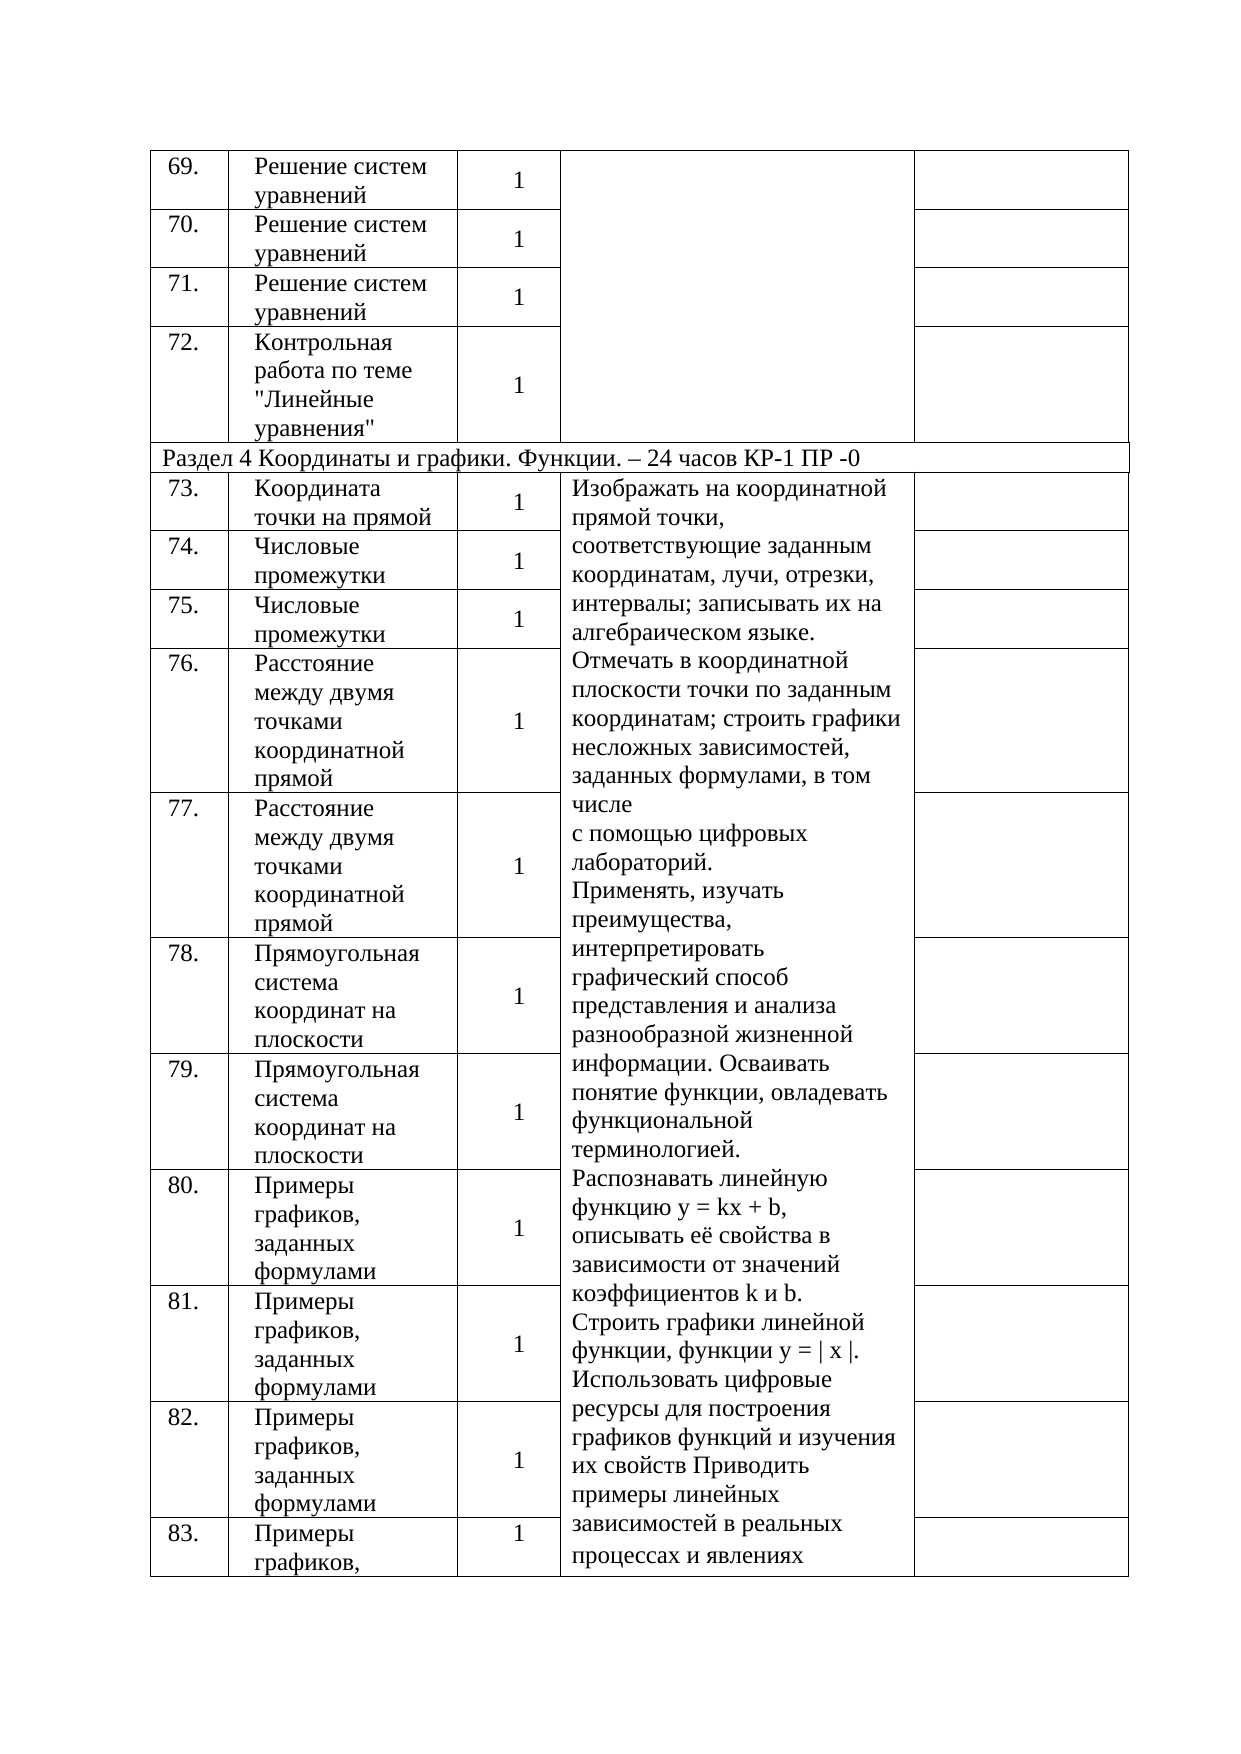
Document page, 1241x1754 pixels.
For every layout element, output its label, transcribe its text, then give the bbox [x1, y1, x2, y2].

table_cell [151, 590, 228, 647]
table_cell Прямоугольная система координат на плоскости [229, 938, 457, 1053]
table_cell 1 [458, 210, 560, 267]
table_cell Числовые промежутки [229, 590, 457, 647]
table_cell 1 [458, 1518, 560, 1576]
table_cell [151, 268, 228, 326]
table_cell [915, 1286, 1128, 1401]
table_cell [915, 793, 1128, 937]
table_cell Прямоугольная система координат на плоскости [229, 1054, 457, 1169]
table_cell Изображать на координатной прямой точки, соответствующие заданным координатам, лучи, отрезки, интервалы; записывать их на алгебраическом языке. Отмечать в координатной плоскости точки по заданным координатам; строить графики несложных зависимостей, заданных формулами, в том числе с помощью цифровых лабораторий. Применять, изучать преимущества, интерпретировать графический способ представления и анализа разнообразной жизненной информации. Осваивать понятие функции, овладевать функциональной терминологией. Распознавать линейную функцию y = kx + b, описывать её свойства в зависимости от значений коэффициентов k и b. Строить графики линейной функции, функции y = | х |. Использовать цифровые ресурсы для построения графиков функций и изучения их свойств Приводить примеры линейных зависимостей в реальных процессах и явлениях [561, 473, 914, 1576]
table_cell [151, 327, 228, 442]
table_cell [915, 531, 1128, 589]
table_cell Расстояние между двумя точками координатной прямой [229, 649, 457, 792]
table_cell 1 [458, 151, 560, 208]
table_cell [915, 649, 1128, 792]
table_cell Контрольная работа по теме "Линейные уравнения" [229, 327, 457, 442]
table_cell [151, 1402, 228, 1517]
table_cell [151, 793, 228, 937]
table_cell [915, 1054, 1128, 1169]
table_cell [915, 1518, 1128, 1576]
table_cell [151, 1170, 228, 1285]
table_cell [229, 1518, 457, 1576]
table_cell [915, 1402, 1128, 1517]
table_cell 1 [458, 327, 560, 442]
table_cell [915, 268, 1128, 326]
table_cell 1 [458, 1286, 560, 1401]
table_cell [915, 1170, 1128, 1285]
table_cell [151, 649, 228, 792]
table_cell [151, 151, 228, 208]
table_cell Раздел 4 Координаты и графики. Функции. – 24 часов КР-1 ПР -0 [151, 443, 1129, 472]
table_cell 1 [458, 1054, 560, 1169]
table_cell 1 [458, 649, 560, 792]
table_cell [915, 473, 1128, 530]
table_cell Расстояние между двумя точками координатной прямой [229, 793, 457, 937]
table_cell [915, 210, 1128, 267]
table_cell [229, 151, 457, 208]
table_cell Числовые промежутки [229, 531, 457, 589]
table_cell 1 [458, 473, 560, 530]
table_cell [151, 1054, 228, 1169]
table_cell [151, 1286, 228, 1401]
table_cell [151, 473, 228, 530]
table_cell 1 [458, 590, 560, 647]
table_cell [151, 938, 228, 1053]
table_cell [915, 327, 1128, 442]
table_cell [151, 531, 228, 589]
table_cell Примеры графиков, заданных формулами [229, 1402, 457, 1517]
table_cell 1 [458, 938, 560, 1053]
table_cell [915, 151, 1128, 208]
table_cell [915, 590, 1128, 647]
table_cell [151, 210, 228, 267]
table_cell 1 [458, 1170, 560, 1285]
table_cell 1 [458, 268, 560, 326]
table_cell Примеры графиков, заданных формулами [229, 1286, 457, 1401]
table_cell Решение систем уравнений [229, 268, 457, 326]
table_cell 1 [458, 531, 560, 589]
table_cell [151, 1518, 228, 1576]
table_cell Координата точки на прямой [229, 473, 457, 530]
table_cell Решение систем уравнений [229, 210, 457, 267]
table_cell [915, 938, 1128, 1053]
table_cell 1 [458, 793, 560, 937]
table_cell Примеры графиков, заданных формулами [229, 1170, 457, 1285]
table_cell 1 [458, 1402, 560, 1517]
